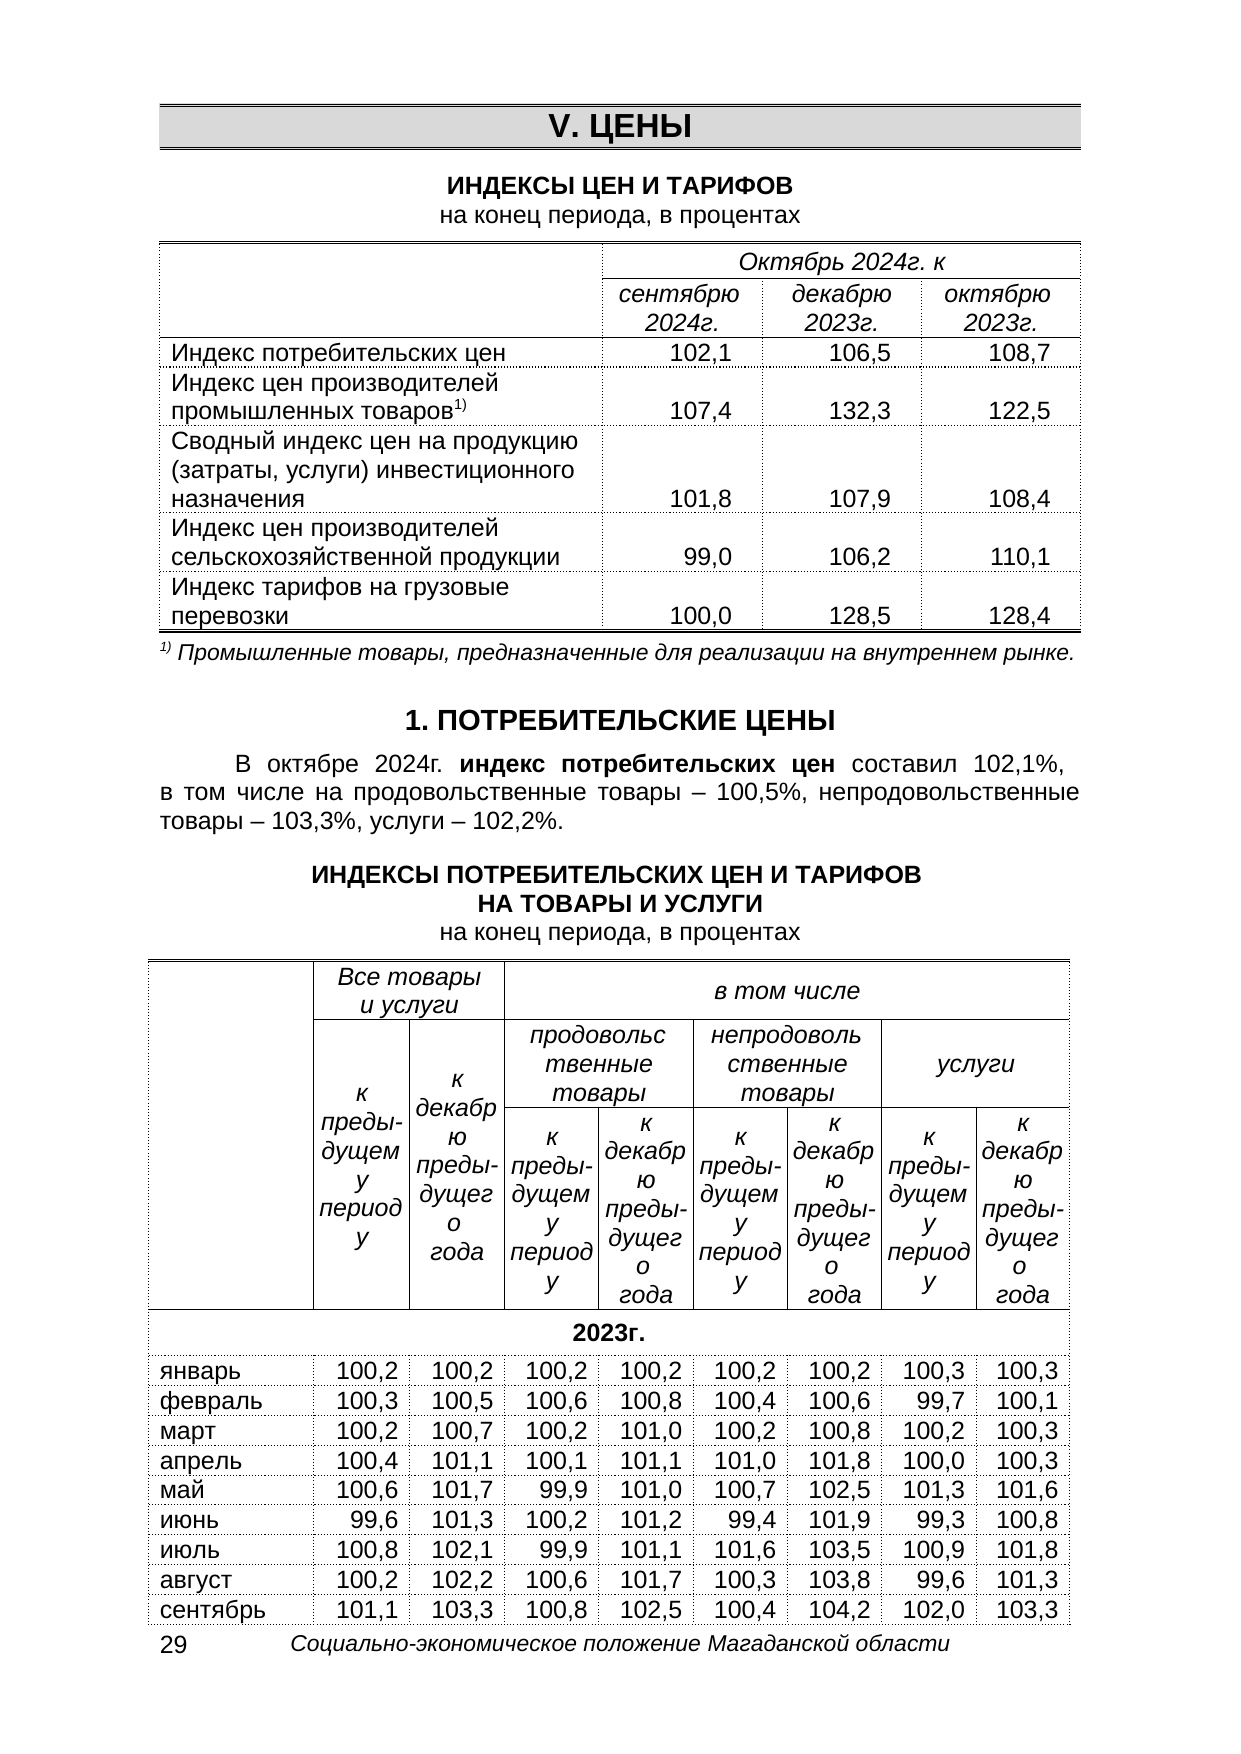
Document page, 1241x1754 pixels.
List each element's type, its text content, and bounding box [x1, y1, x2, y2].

table_cell 99,7 [882, 1385, 976, 1415]
table_cell продовольственные товары [505, 1020, 693, 1107]
table_cell 100,6 [314, 1475, 409, 1504]
table_cell 100,2 [314, 1564, 409, 1594]
table_cell 102,2 [410, 1564, 505, 1594]
table_cell 101,1 [314, 1594, 409, 1623]
table_cell к декабрю преды-дущего года [410, 1020, 504, 1309]
table_cell Индекс потребительских цен [160, 338, 603, 366]
table_cell Индекс цен производителей промышленных товаров1) [160, 366, 603, 425]
table_cell 100,2 [505, 1504, 599, 1534]
table_cell к декабрю преды-дущего года [977, 1108, 1069, 1309]
table_cell 106,2 [762, 512, 921, 571]
table_cell 122,5 [921, 366, 1081, 425]
table_header [160, 244, 603, 337]
table_cell 102,1 [410, 1534, 505, 1564]
text на конец периода, в процентах [159, 917, 1081, 946]
table_cell 100,2 [693, 1355, 787, 1385]
table_cell к преды-дущему периоду [882, 1108, 976, 1309]
table_cell 99,3 [882, 1504, 976, 1534]
table_cell Индекс цен производителей сельскохозяйственной продукции [160, 512, 603, 571]
table_cell 102,5 [599, 1594, 693, 1623]
table_cell 100,6 [788, 1385, 882, 1415]
text ИНДЕКСЫ ПОТРЕБИТЕЛЬСКИХ ЦЕН И ТАРИФОВ НА ТОВАРЫ И УСЛУГИ [159, 860, 1081, 917]
table_cell 100,2 [599, 1355, 693, 1385]
table_cell 132,3 [762, 366, 921, 425]
table_cell 100,2 [788, 1355, 882, 1385]
table_cell 101,3 [976, 1564, 1069, 1594]
table_cell к преды-дущему периоду [694, 1108, 787, 1309]
table_header в том числе [505, 962, 1069, 1019]
table_cell 100,0 [603, 571, 762, 629]
table_cell 100,2 [505, 1415, 599, 1445]
table_cell 100,5 [410, 1385, 505, 1415]
table_cell 100,2 [882, 1415, 976, 1445]
table_cell октябрю 2023г. [921, 279, 1081, 337]
table_cell 106,5 [762, 338, 921, 366]
table_cell 100,2 [410, 1355, 505, 1385]
table_cell 101,6 [976, 1475, 1069, 1504]
table_cell 100,8 [788, 1415, 882, 1445]
table_cell 101,1 [599, 1445, 693, 1474]
table_cell 100,1 [976, 1385, 1069, 1415]
table_cell 100,6 [505, 1564, 599, 1594]
text В октябре 2024г. индекс потребительских цен составил 102,1%, в том числе на продовольственные товары – 100,5%, непродовольственные товары – 103,3%, услуги – 102,2%. [159, 749, 1081, 835]
table_cell 107,9 [762, 425, 921, 512]
table_cell декабрю 2023г. [762, 279, 921, 337]
table_cell 99,6 [882, 1564, 976, 1594]
table_cell 101,1 [410, 1445, 505, 1474]
table_cell 100,2 [505, 1355, 599, 1385]
table_cell сентябрь [148, 1594, 314, 1623]
table_cell 99,0 [603, 512, 762, 571]
table_cell 100,3 [976, 1415, 1069, 1445]
table_cell 100,3 [882, 1355, 976, 1385]
table_cell 102,0 [882, 1594, 976, 1623]
table_cell непродовольственные товары [694, 1020, 881, 1107]
table_cell 100,3 [976, 1355, 1069, 1385]
table_cell 99,6 [314, 1504, 409, 1534]
table_cell 100,8 [314, 1534, 409, 1564]
table_cell 101,7 [410, 1475, 505, 1504]
text ИНДЕКСЫ ЦЕН И ТАРИФОВ на конец периода, в процентах [159, 171, 1081, 228]
table_cell 100,3 [693, 1564, 787, 1594]
table_cell 107,4 [603, 366, 762, 425]
table_cell апрель [148, 1445, 314, 1474]
table_cell 101,8 [976, 1534, 1069, 1564]
table_cell 101,0 [599, 1475, 693, 1504]
table_cell 100,6 [505, 1385, 599, 1415]
table_header Все товары и услуги [314, 962, 504, 1019]
table_cell 101,2 [599, 1504, 693, 1534]
table_cell 103,8 [788, 1564, 882, 1594]
table_cell 101,8 [603, 425, 762, 512]
table_cell 104,2 [788, 1594, 882, 1623]
table_header Октябрь 2024г. к [603, 244, 1081, 278]
table_cell 100,8 [599, 1385, 693, 1415]
table_cell август [148, 1564, 314, 1594]
table_cell 101,6 [693, 1534, 787, 1564]
table_cell 101,9 [788, 1504, 882, 1534]
table_cell 100,2 [314, 1355, 409, 1385]
table_cell 128,5 [762, 571, 921, 629]
table_cell март [148, 1415, 314, 1445]
table_cell сентябрю 2024г. [603, 279, 762, 337]
table_cell к декабрю преды-дущего года [599, 1108, 693, 1309]
subtitle V. ЦЕНЫ [159, 107, 1081, 150]
table_cell 108,4 [921, 425, 1081, 512]
table_cell услуги [882, 1020, 1069, 1107]
table_cell 100,1 [505, 1445, 599, 1474]
table_cell 99,9 [505, 1475, 599, 1504]
table_cell 100,7 [693, 1475, 787, 1504]
table_cell 101,8 [788, 1445, 882, 1474]
table_cell 101,0 [599, 1415, 693, 1445]
table_cell 99,4 [693, 1504, 787, 1534]
table_cell 100,2 [314, 1415, 409, 1445]
table_cell 101,1 [599, 1534, 693, 1564]
table_cell 100,4 [693, 1385, 787, 1415]
table_cell к преды-дущему периоду [314, 1020, 409, 1309]
table_cell май [148, 1475, 314, 1504]
table_cell 103,3 [976, 1594, 1069, 1623]
table_cell июль [148, 1534, 314, 1564]
table_cell 101,0 [693, 1445, 787, 1474]
table_cell 100,8 [976, 1504, 1069, 1534]
table_cell 101,3 [882, 1475, 976, 1504]
table_cell Индекс тарифов на грузовые перевозки [160, 571, 603, 629]
table_cell 103,5 [788, 1534, 882, 1564]
table_cell 101,3 [410, 1504, 505, 1534]
table_cell 100,9 [882, 1534, 976, 1564]
table_cell июнь [148, 1504, 314, 1534]
table_cell 103,3 [410, 1594, 505, 1623]
table_cell 102,1 [603, 338, 762, 366]
text 1) Промышленные товары, предназначенные для реализации на внутреннем рынке. [159, 639, 1081, 665]
table_cell 2023г. [148, 1310, 1069, 1355]
table_cell февраль [148, 1385, 314, 1415]
table_cell 100,3 [976, 1445, 1069, 1474]
table_cell к декабрю преды-дущего года [788, 1108, 881, 1309]
table_cell 110,1 [921, 512, 1081, 571]
table_cell 100,4 [693, 1594, 787, 1623]
table_cell 101,7 [599, 1564, 693, 1594]
table_cell 108,7 [921, 338, 1081, 366]
table_cell 100,0 [882, 1445, 976, 1474]
table_cell Сводный индекс цен на продукцию (затраты, услуги) инвестиционного назначения [160, 425, 603, 512]
table_cell 100,3 [314, 1385, 409, 1415]
table_cell 100,4 [314, 1445, 409, 1474]
table_cell 102,5 [788, 1475, 882, 1504]
table_header [148, 962, 313, 1309]
table_cell к преды-дущему периоду [505, 1108, 598, 1309]
table_cell январь [148, 1355, 314, 1385]
table_cell 100,2 [693, 1415, 787, 1445]
table_cell 100,8 [505, 1594, 599, 1623]
text 1. ПОТРЕБИТЕЛЬСКИЕ ЦЕНЫ [159, 703, 1081, 736]
table_cell 99,9 [505, 1534, 599, 1564]
table_cell 128,4 [921, 571, 1081, 629]
table_cell 100,7 [410, 1415, 505, 1445]
